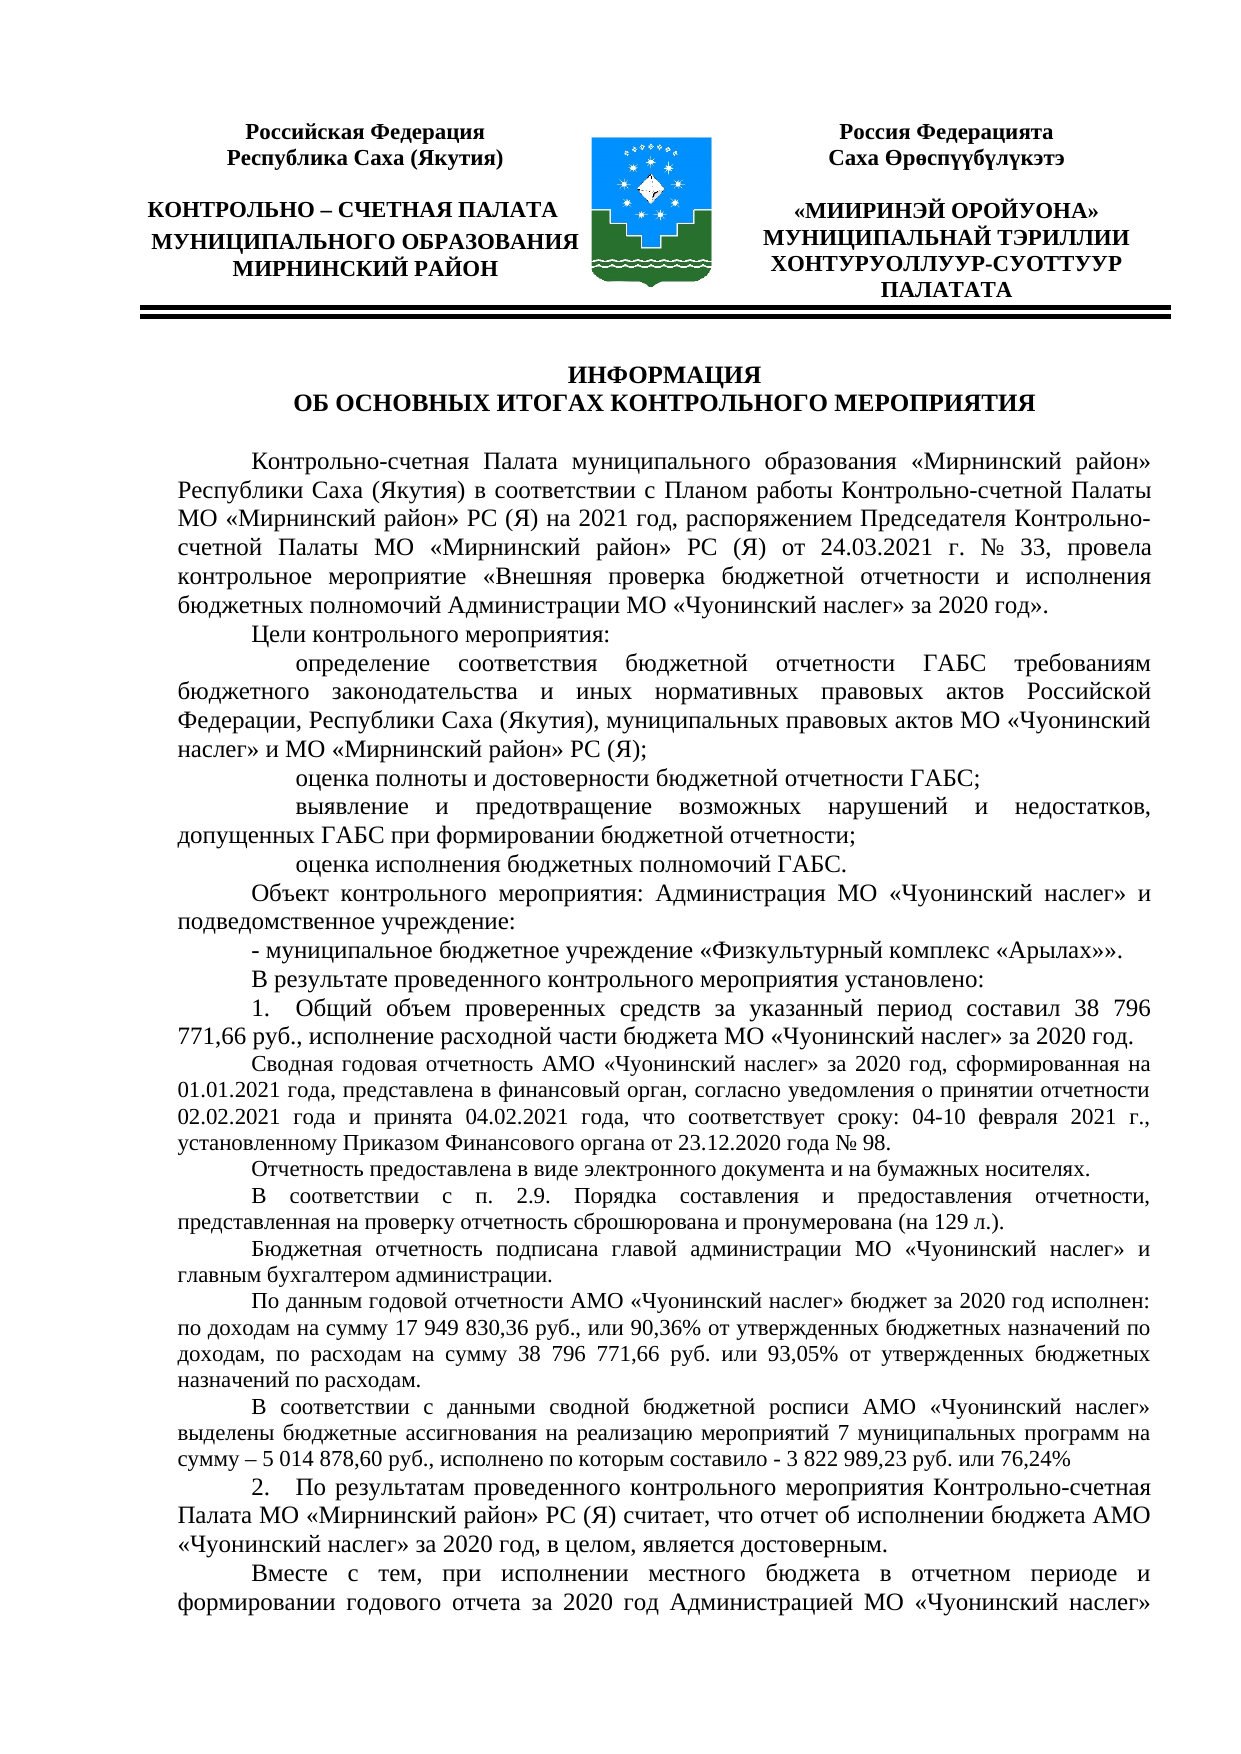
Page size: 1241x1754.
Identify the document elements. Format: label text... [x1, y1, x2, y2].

text Объект контрольного мероприятия: Администрация МО «Чуонинский наслег» и подведомственное учреждение: [177, 878, 1152, 935]
text Отчетность предоставлена в виде электронного документа и на бумажных носителях. [177, 1156, 1152, 1182]
text По данным годовой отчетности АМО «Чуонинский наслег» бюджет за 2020 год исполнен: по доходам на сумму 17 949 830,36 руб., или 90,36% от утвержденных бюджетных назначений по доходам, по расходам на сумму 38 796 771,66 руб. или 93,05% от утвержденных бюджетных назначений по расходам. [177, 1287, 1152, 1393]
text - муниципальное бюджетное учреждение «Физкультурный комплекс «Арылах»». [177, 935, 1152, 964]
table_header Российская Федерация Республика Саха (Якутия) КОНТРОЛЬНО – СЧЕТНАЯ ПАЛАТА МУНИЦИПАЛЬНОГО ОБРАЗОВАНИЯ МИРНИНСКИЙ РАЙОН [140, 118, 590, 305]
text В результате проведенного контрольного мероприятия установлено: [177, 964, 1152, 993]
list Общий объем проверенных средств за указанный период составил 38 796 771,66 руб., исполнение расходной части бюджета МО «Чуонинский наслег» за 2020 год. [177, 993, 1152, 1050]
text ОБ ОСНОВНЫХ ИТОГАХ КОНТРОЛЬНОГО МЕРОПРИЯТИЯ [177, 388, 1152, 417]
text Сводная годовая отчетность АМО «Чуонинский наслег» за 2020 год, сформированная на 01.01.2021 года, представлена в финансовый орган, согласно уведомления о принятии отчетности 02.02.2021 года и принята 04.02.2021 года, что соответствует сроку: 04-10 февраля 2021 г., установленному Приказом Финансового органа от 23.12.2020 года № 98. [177, 1050, 1152, 1156]
text В соответствии с данными сводной бюджетной росписи АМО «Чуонинский наслег» выделены бюджетные ассигнования на реализацию мероприятий 7 муниципальных программ на сумму – 5 014 878,60 руб., исполнено по которым составило - 3 822 989,23 руб. или 76,24% [177, 1393, 1152, 1472]
table_header [590, 118, 721, 305]
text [177, 1558, 1152, 1616]
table_header Россия Федерацията Саха Өрөспүүбүлүкэтэ «МИИРИНЭЙ ОРОЙУОНА» МУНИЦИПАЛЬНАЙ ТЭРИЛЛИИ ХОНТУРУОЛЛУУР-СУОТТУУР ПАЛАТАТА [721, 118, 1171, 305]
text ИНФОРМАЦИЯ [177, 360, 1152, 388]
text Бюджетная отчетность подписана главой администрации МО «Чуонинский наслег» и главным бухгалтером администрации. [177, 1234, 1152, 1287]
text ­ выявление и предотвращение возможных нарушений и недостатков, допущенных ГАБС при формировании бюджетной отчетности; [177, 791, 1152, 849]
list По результатам проведенного контрольного мероприятия Контрольно-счетная Палата МО «Мирнинский район» РС (Я) считает, что отчет об исполнении бюджета АМО «Чуонинский наслег» за 2020 год, в целом, является достоверным. [177, 1472, 1152, 1558]
text ­ определение соответствия бюджетной отчетности ГАБС требованиям бюджетного законодательства и иных нормативных правовых актов Российской Федерации, Республики Саха (Якутия), муниципальных правовых актов МО «Чуонинский наслег» и МО «Мирнинский район» РС (Я); [177, 648, 1152, 763]
text В соответствии с п. 2.9. Порядка составления и предоставления отчетности, представленная на проверку отчетность сброшюрована и пронумерована (на 129 л.). [177, 1182, 1152, 1234]
text Контрольно-счетная Палата муниципального образования «Мирнинский район» Республики Саха (Якутия) в соответствии с Планом работы Контрольно-счетной Палаты МО «Мирнинский район» РС (Я) на 2021 год, распоряжением Председателя Контрольно-счетной Палаты МО «Мирнинский район» РС (Я) от 24.03.2021 г. № 33, провела контрольное мероприятие «Внешняя проверка бюджетной отчетности и исполнения бюджетных полномочий Администрации МО «Чуонинский наслег» за 2020 год». [177, 446, 1152, 619]
picture [591, 118, 720, 287]
text ­ оценка исполнения бюджетных полномочий ГАБС. [177, 849, 1152, 878]
text Цели контрольного мероприятия: [177, 619, 1152, 648]
text ­ оценка полноты и достоверности бюджетной отчетности ГАБС; [177, 763, 1152, 791]
